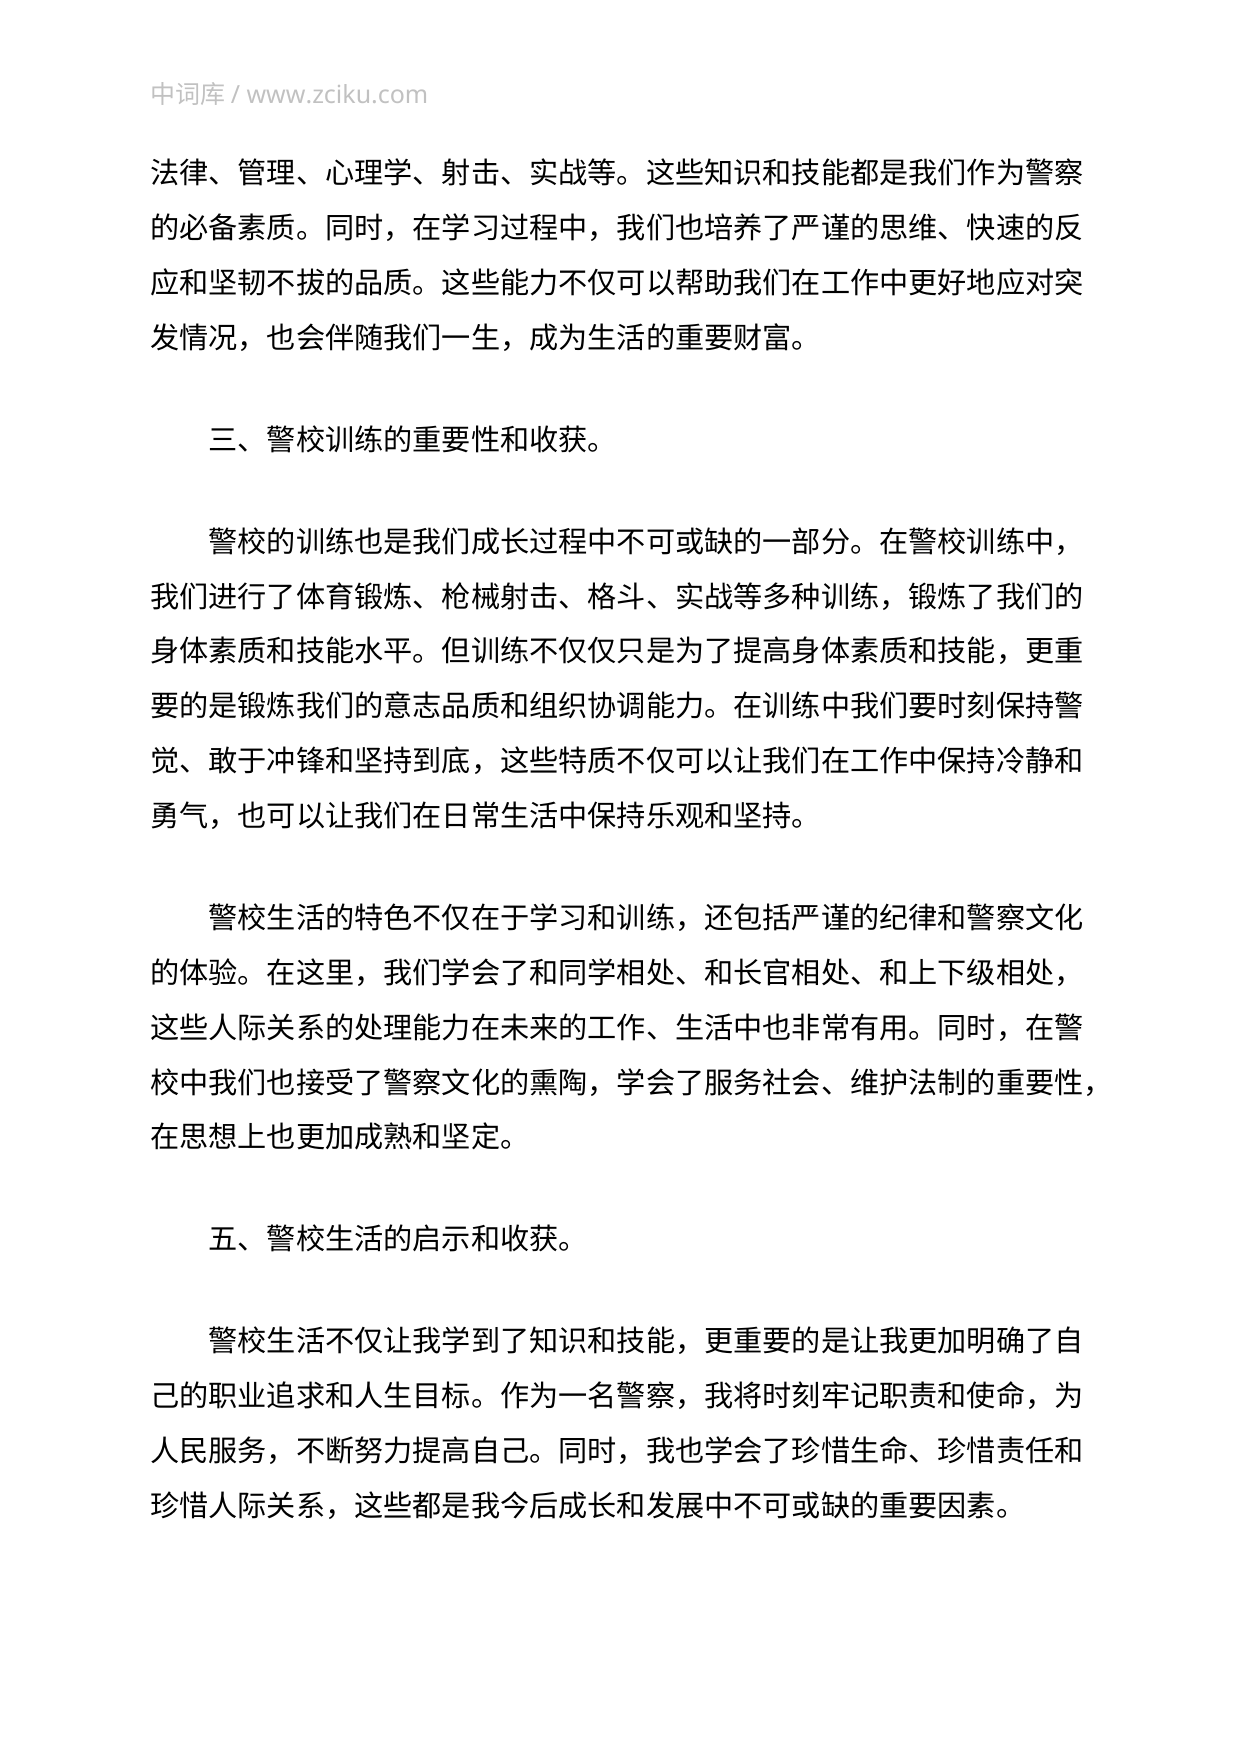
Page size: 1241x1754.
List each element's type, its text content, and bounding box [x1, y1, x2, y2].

text 警校生活不仅让我学到了知识和技能，更重要的是让我更加明确了自己的职业追求和人生目标。作为一名警察，我将时刻牢记职责和使命，为人民服务，不断努力提高自己。同时，我也学会了珍惜生命、珍惜责任和珍惜人际关系，这些都是我今后成长和发展中不可或缺的重要因素。 [150, 1318, 1090, 1524]
text 五、警校生活的启示和收获。 [150, 1216, 1090, 1258]
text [150, 150, 1090, 357]
text 警校的训练也是我们成长过程中不可或缺的一部分。在警校训练中，我们进行了体育锻炼、枪械射击、格斗、实战等多种训练，锻炼了我们的身体素质和技能水平。但训练不仅仅只是为了提高身体素质和技能，更重要的是锻炼我们的意志品质和组织协调能力。在训练中我们要时刻保持警觉、敢于冲锋和坚持到底，这些特质不仅可以让我们在工作中保持冷静和勇气，也可以让我们在日常生活中保持乐观和坚持。 [150, 518, 1090, 835]
text 警校生活的特色不仅在于学习和训练，还包括严谨的纪律和警察文化的体验。在这里，我们学会了和同学相处、和长官相处、和上下级相处，这些人际关系的处理能力在未来的工作、生活中也非常有用。同时，在警校中我们也接受了警察文化的熏陶，学会了服务社会、维护法制的重要性，在思想上也更加成熟和坚定。 [150, 894, 1090, 1156]
text 三、警校训练的重要性和收获。 [150, 416, 1090, 459]
